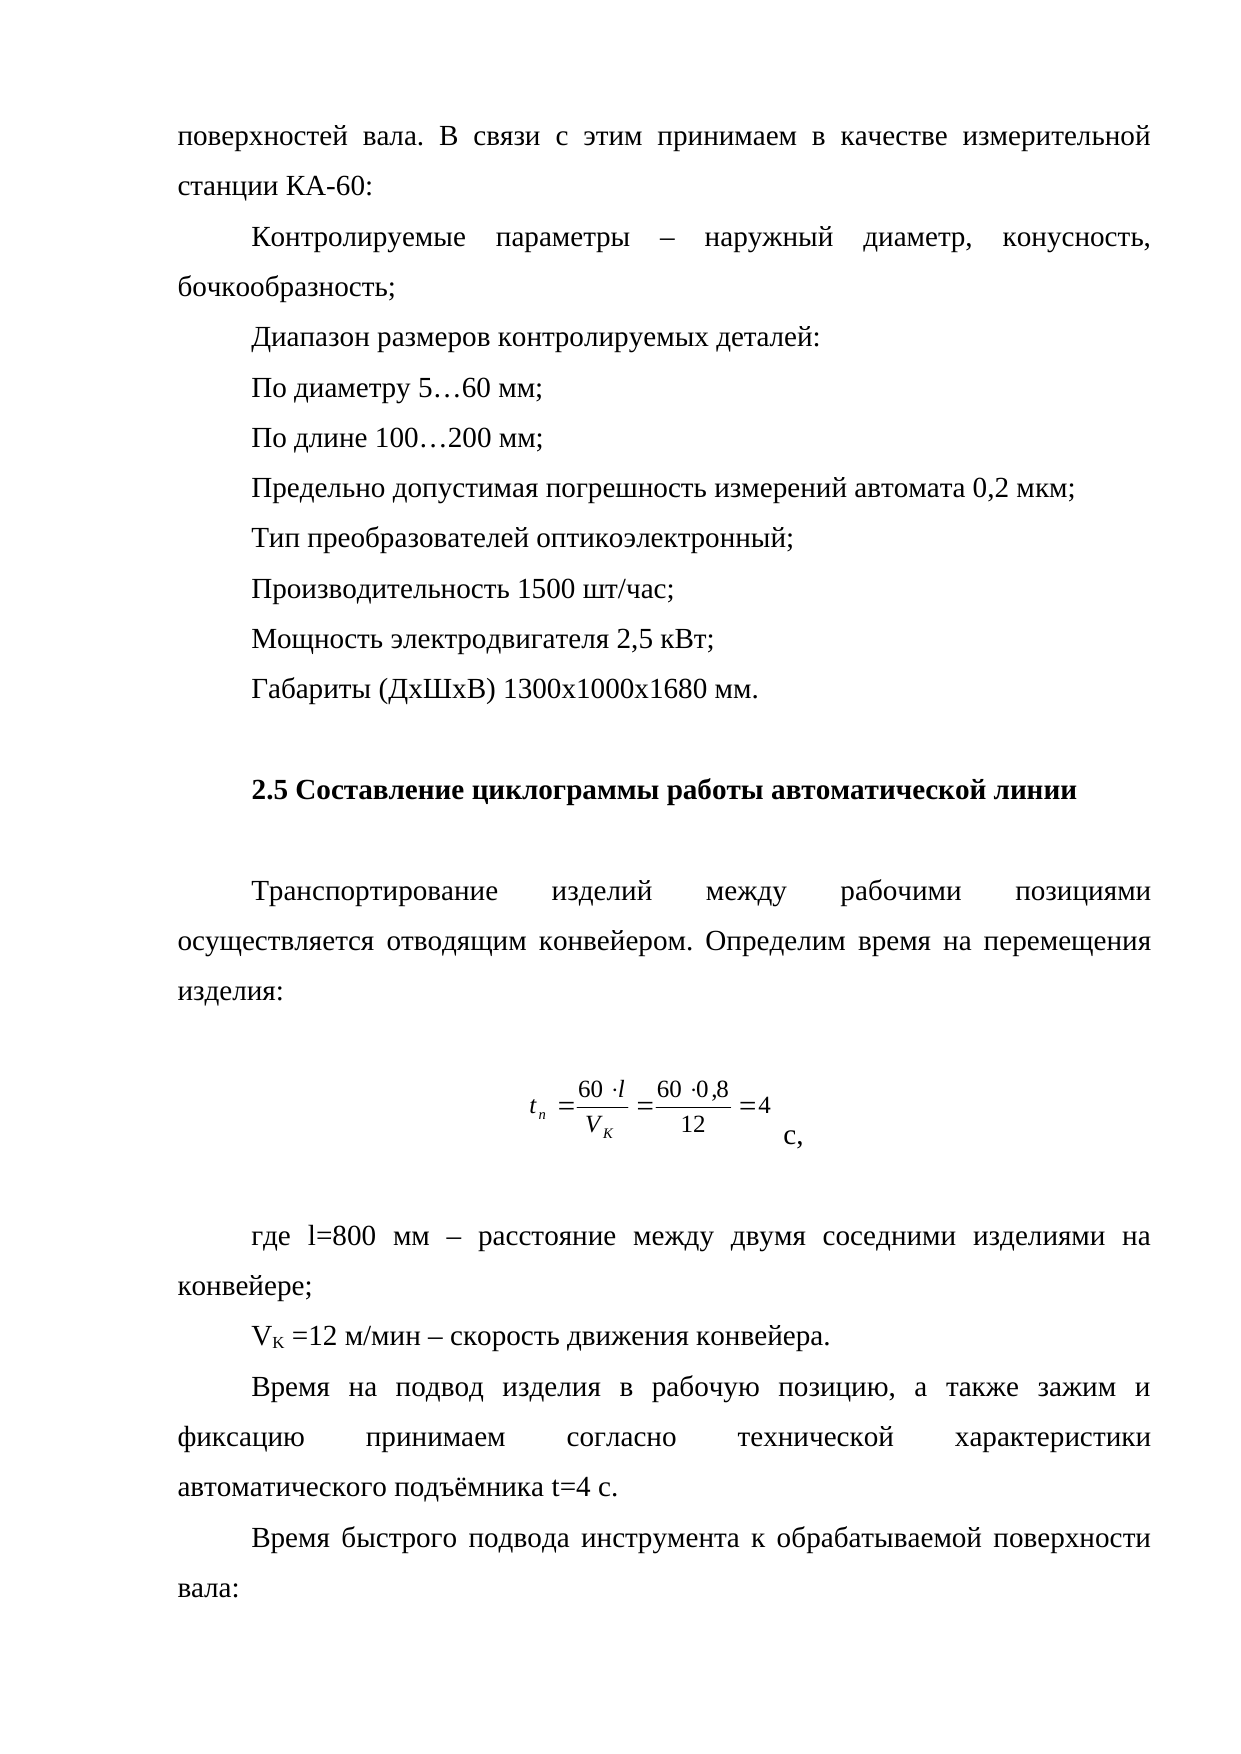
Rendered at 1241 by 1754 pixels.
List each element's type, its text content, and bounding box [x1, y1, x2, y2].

text VK =12 м/мин – скорость движения конвейера. [177, 1318, 1152, 1352]
text Производительность 1500 шт/час; [177, 571, 1152, 604]
text Мощность электродвигателя 2,5 кВт; [177, 621, 1152, 655]
subtitle 2.5 Составление циклограммы работы автоматической линии [177, 772, 1152, 806]
text Время быстрого подвода инструмента к обрабатываемой поверхности вала: [177, 1520, 1152, 1603]
text где l=800 мм – расстояние между двумя соседними изделиями на конвейере; [177, 1218, 1152, 1302]
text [177, 118, 1152, 202]
text По длине 100…200 мм; [177, 420, 1152, 453]
text Тип преобразователей оптикоэлектронный; [177, 521, 1152, 554]
text Диапазон размеров контролируемых деталей: [177, 319, 1152, 353]
text Предельно допустимая погрешность измерений автомата 0,2 мкм; [177, 470, 1152, 504]
text Контролируемые параметры – наружный диаметр, конусность, бочкообразность; [177, 219, 1152, 303]
text Транспортирование изделий между рабочими позициями осуществляется отводящим конвейером. Определим время на перемещения изделия: [177, 873, 1152, 1007]
text По диаметру 5…60 мм; [177, 370, 1152, 403]
text Габариты (ДхШхВ) 1300х1000х1680 мм. [177, 672, 1152, 705]
text Время на подвод изделия в рабочую позицию, а также зажим и фиксацию принимаем согласно технической характеристики автоматического подъёмника t=4 с. [177, 1369, 1152, 1503]
text с, [177, 1074, 1152, 1151]
